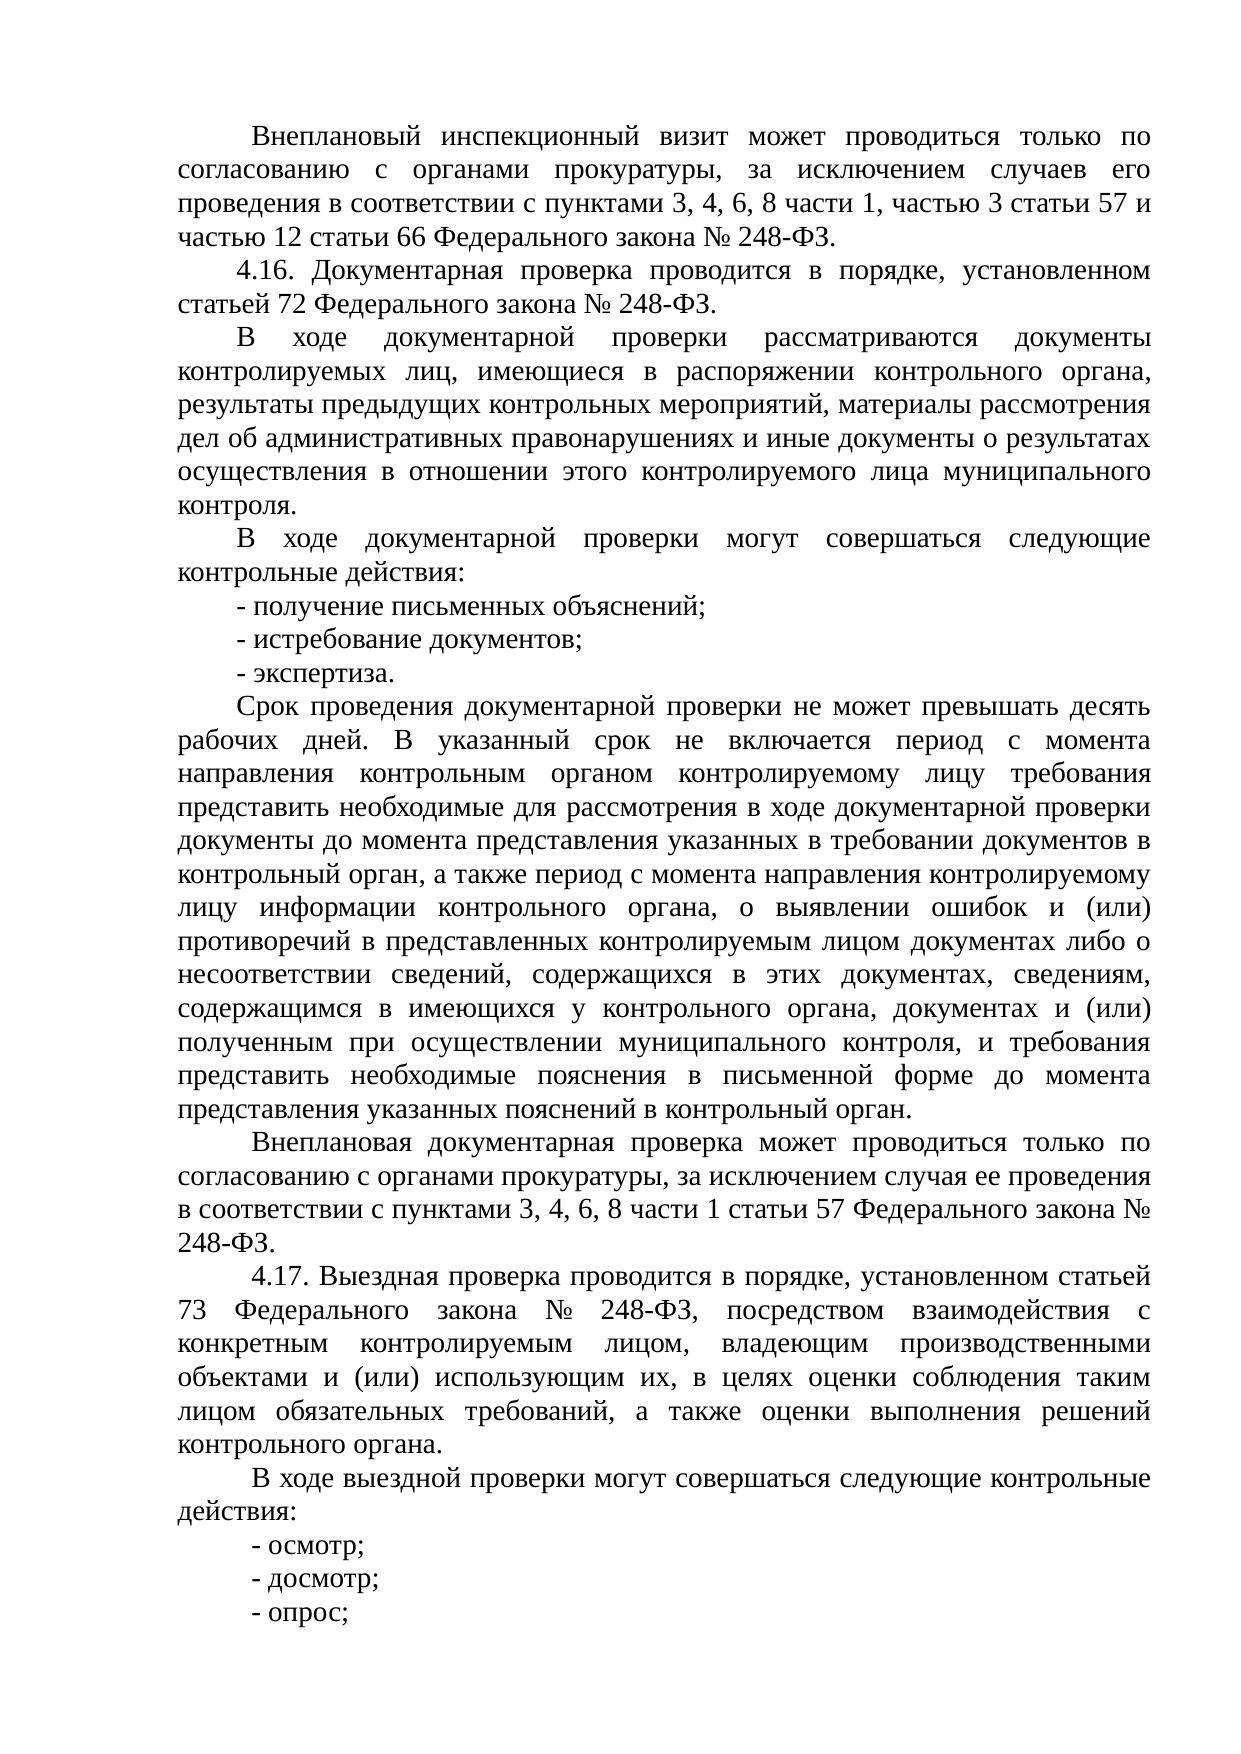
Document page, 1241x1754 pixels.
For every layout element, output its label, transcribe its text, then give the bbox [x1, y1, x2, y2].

text 4.16. Документарная проверка проводится в порядке, установленном статьей 72 Федерального закона № 248-ФЗ. [177, 252, 1152, 319]
text В ходе документарной проверки могут совершаться следующие контрольные действия: [177, 521, 1152, 588]
text Внеплановая документарная проверка может проводиться только по согласованию с органами прокуратуры, за исключением случая ее проведения в соответствии с пунктами 3, 4, 6, 8 части 1 статьи 57 Федерального закона № 248-ФЗ. [177, 1124, 1152, 1258]
text - истребование документов; [177, 621, 1152, 655]
text В ходе документарной проверки рассматриваются документы контролируемых лиц, имеющиеся в распоряжении контрольного органа, результаты предыдущих контрольных мероприятий, материалы рассмотрения дел об административных правонарушениях и иные документы о результатах осуществления в отношении этого контролируемого лица муниципального контроля. [177, 319, 1152, 521]
text - получение письменных объяснений; [177, 588, 1152, 621]
text В ходе выездной проверки могут совершаться следующие контрольные действия: [177, 1460, 1152, 1527]
text Срок проведения документарной проверки не может превышать десять рабочих дней. В указанный срок не включается период с момента направления контрольным органом контролируемому лицу требования представить необходимые для рассмотрения в ходе документарной проверки документы до момента представления указанных в требовании документов в контрольный орган, а также период с момента направления контролируемому лицу информации контрольного органа, о выявлении ошибок и (или) противоречий в представленных контролируемым лицом документах либо о несоответствии сведений, содержащихся в этих документах, сведениям, содержащимся в имеющихся у контрольного органа, документах и (или) полученным при осуществлении муниципального контроля, и требования представить необходимые пояснения в письменной форме до момента представления указанных пояснений в контрольный орган. [177, 688, 1152, 1124]
text - экспертиза. [177, 655, 1152, 688]
text 4.17. Выездная проверка проводится в порядке, установленном статьей 73 Федерального закона № 248-ФЗ, посредством взаимодействия с конкретным контролируемым лицом, владеющим производственными объектами и (или) использующим их, в целях оценки соблюдения таким лицом обязательных требований, а также оценки выполнения решений контрольного органа. [177, 1258, 1152, 1460]
text Внеплановый инспекционный визит может проводиться только по согласованию с органами прокуратуры, за исключением случаев его проведения в соответствии с пунктами 3, 4, 6, 8 части 1, частью 3 статьи 57 и частью 12 статьи 66 Федерального закона № 248-ФЗ. [177, 118, 1152, 252]
text - опрос; [177, 1594, 1152, 1627]
text - досмотр; [177, 1560, 1152, 1594]
text - осмотр; [177, 1527, 1152, 1560]
